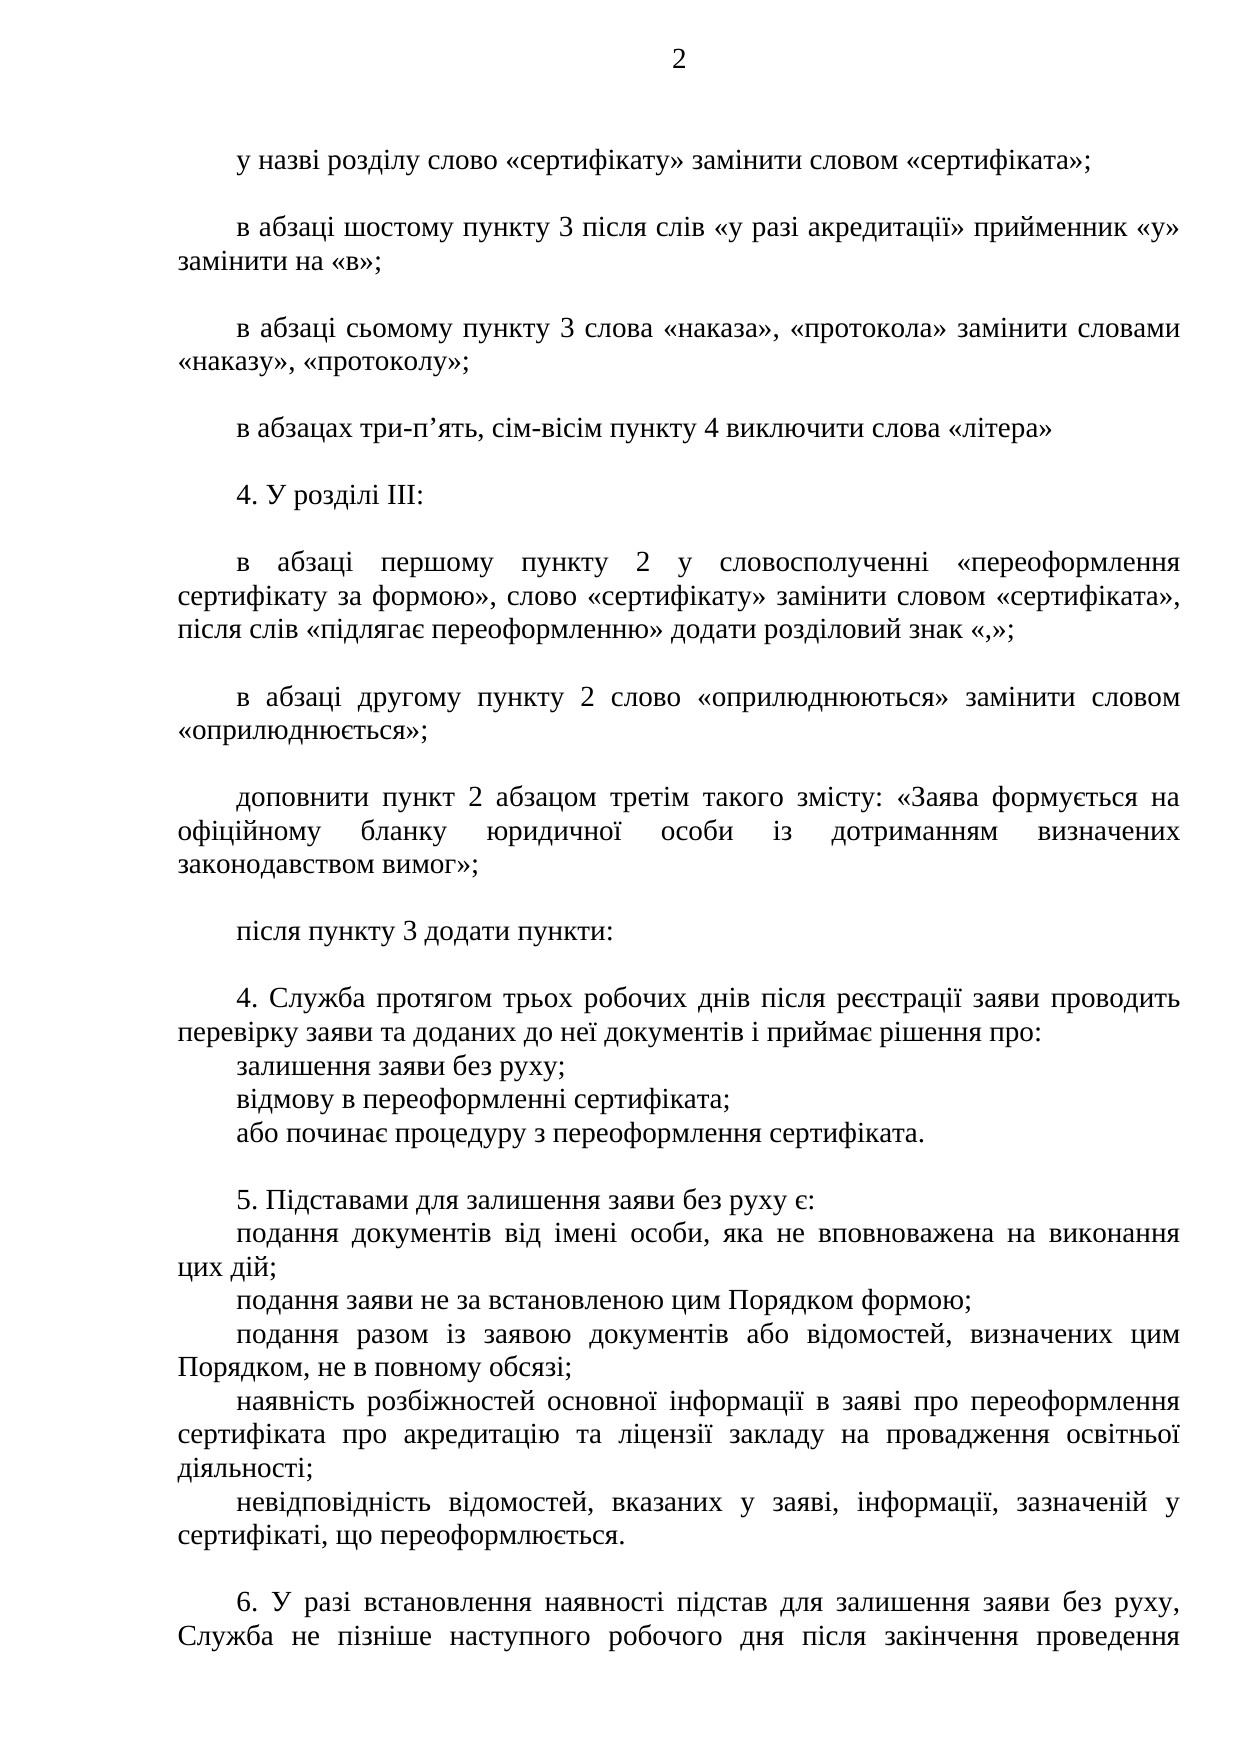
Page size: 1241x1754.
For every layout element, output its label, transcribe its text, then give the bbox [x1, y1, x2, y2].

text наявність розбіжностей основної інформації в заяві про переоформлення сертифіката про акредитацію та ліцензії закладу на провадження освітньої діяльності; [177, 1383, 1181, 1484]
text після пункту 3 додати пункти: [236, 913, 1181, 947]
text в абзаці першому пункту 2 у словосполученні «переоформлення сертифікату за формою», слово «сертифікату» замінити словом «сертифіката», після слів «підлягає переоформленню» додати розділовий знак «,»; [177, 544, 1181, 645]
text невідповідність відомостей, вказаних у заяві, інформації, зазначеній у сертифікаті, що переоформлюється. [177, 1484, 1181, 1551]
text в абзаці сьомому пункту 3 слова «наказа», «протокола» замінити словами «наказу», «протоколу»; [177, 310, 1181, 377]
text відмову в переоформленні сертифіката; [177, 1081, 1181, 1115]
text в абзацах три-п’ять, сім-вісім пункту 4 виключити слова «літера» [236, 410, 1181, 444]
text подання документів від імені особи, яка не вповноважена на виконання цих дій; [177, 1215, 1181, 1282]
text або починає процедуру з переоформлення сертифіката. [177, 1115, 1181, 1148]
text залишення заяви без руху; [177, 1048, 1181, 1081]
text в абзаці другому пункту 2 слово «оприлюднюються» замінити словом «оприлюднюється»; [177, 679, 1181, 746]
text 4. У розділі ІІІ: [177, 477, 1181, 511]
text у назві розділу слово «сертифікату» замінити словом «сертифіката»; [177, 142, 1181, 176]
text в абзаці шостому пункту 3 після слів «у разі акредитації» прийменник «у» замінити на «в»; [177, 209, 1181, 276]
text доповнити пункт 2 абзацом третім такого змісту: «Заява формується на офіційному бланку юридичної особи із дотриманням визначених законодавством вимог»; [177, 779, 1181, 880]
text 5. Підставами для залишення заяви без руху є: [177, 1182, 1181, 1215]
text подання разом із заявою документів або відомостей, визначених цим Порядком, не в повному обсязі; [177, 1316, 1181, 1383]
text 4. Служба протягом трьох робочих днів після реєстрації заяви проводить перевірку заяви та доданих до неї документів і приймає рішення про: [177, 981, 1181, 1048]
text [177, 1584, 1181, 1651]
text подання заяви не за встановленою цим Порядком формою; [177, 1282, 1181, 1316]
